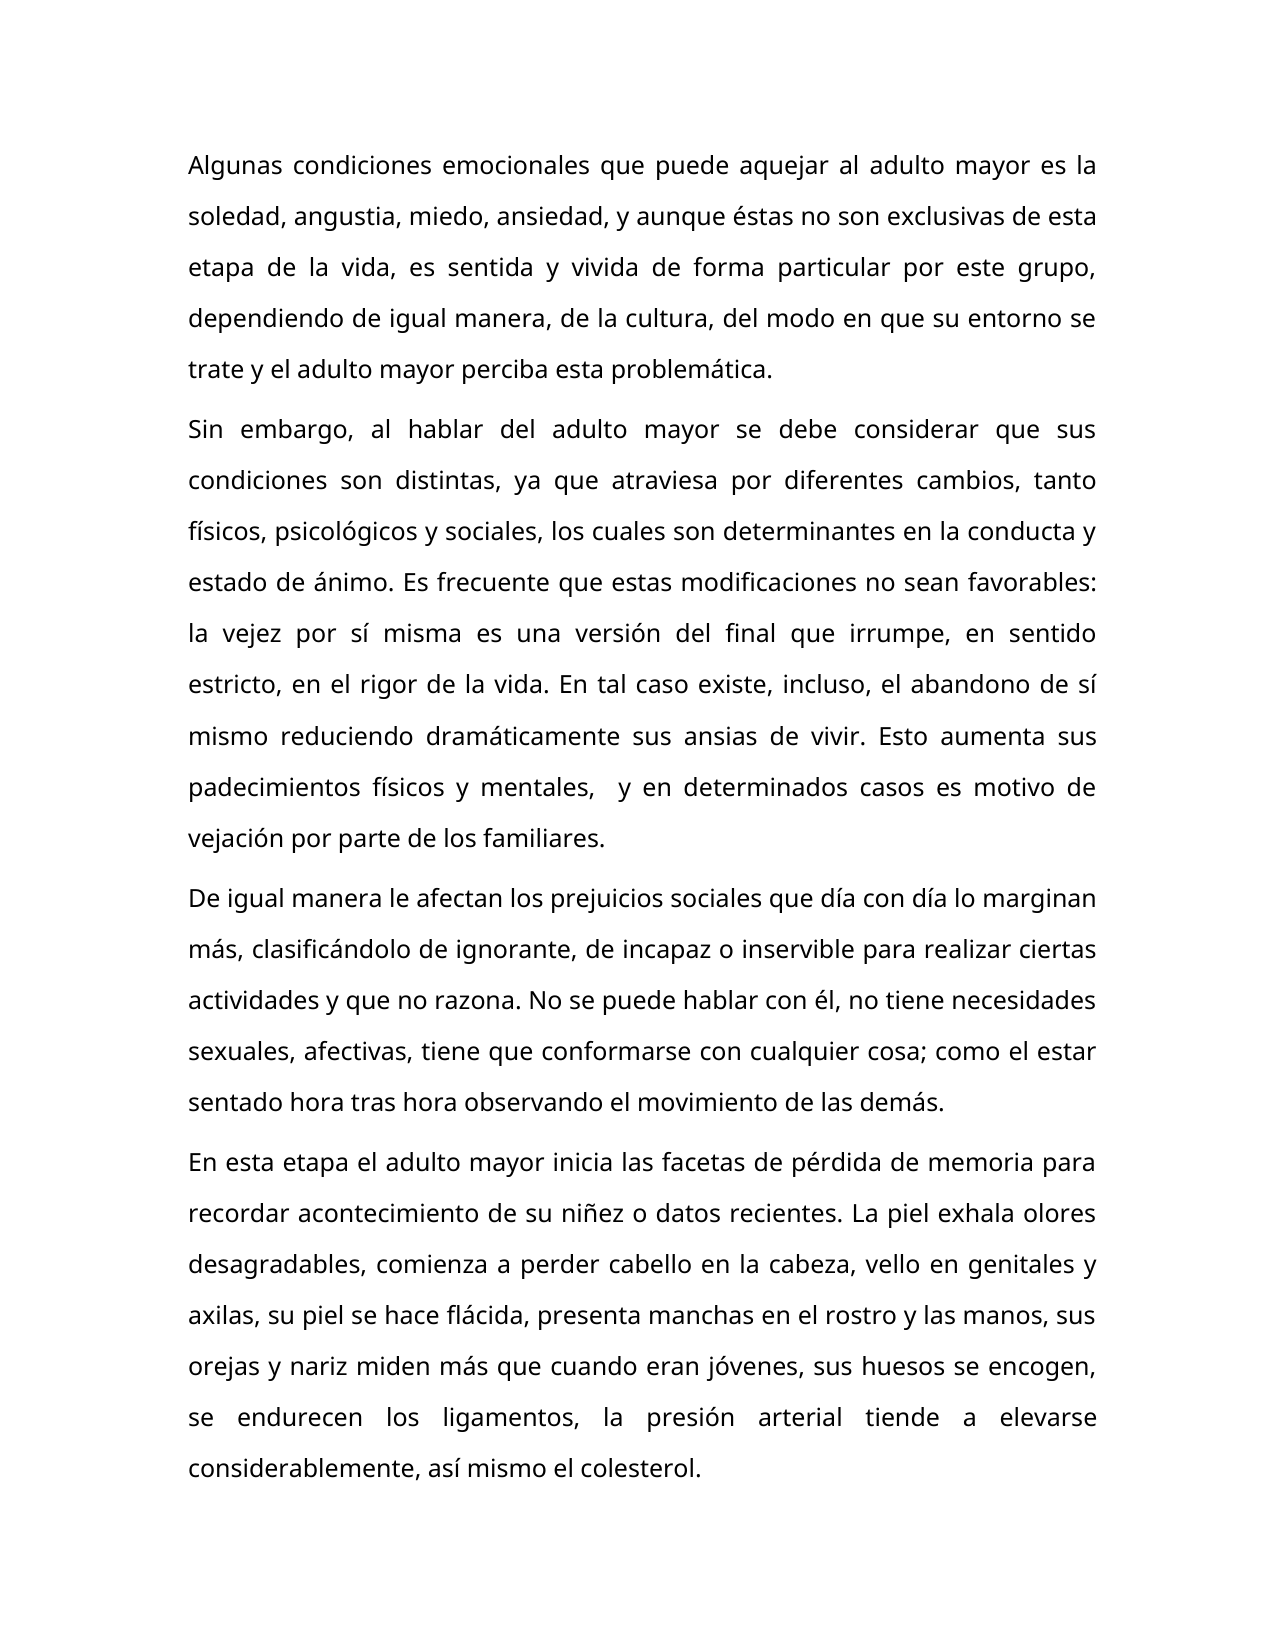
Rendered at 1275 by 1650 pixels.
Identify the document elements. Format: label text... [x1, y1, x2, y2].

text Sin embargo, al hablar del adulto mayor se debe considerar que sus condiciones son distintas, ya que atraviesa por diferentes cambios, tanto físicos, psicológicos y sociales, los cuales son determinantes en la conducta y estado de ánimo. Es frecuente que estas modificaciones no sean favorables: la vejez por sí misma es una versión del final que irrumpe, en sentido estricto, en el rigor de la vida. En tal caso existe, incluso, el abandono de sí mismo reduciendo dramáticamente sus ansias de vivir. Esto aumenta sus padecimientos físicos y mentales, y en determinados casos es motivo de vejación por parte de los familiares. [188, 412, 1098, 854]
text De igual manera le afectan los prejuicios sociales que día con día lo marginan más, clasificándolo de ignorante, de incapaz o inservible para realizar ciertas actividades y que no razona. No se puede hablar con él, no tiene necesidades sexuales, afectivas, tiene que conformarse con cualquier cosa; como el estar sentado hora tras hora observando el movimiento de las demás. [188, 880, 1098, 1118]
text Algunas condiciones emocionales que puede aquejar al adulto mayor es la soledad, angustia, miedo, ansiedad, y aunque éstas no son exclusivas de esta etapa de la vida, es sentida y vivida de forma particular por este grupo, dependiendo de igual manera, de la cultura, del modo en que su entorno se trate y el adulto mayor perciba esta problemática. [188, 148, 1098, 386]
text En esta etapa el adulto mayor inicia las facetas de pérdida de memoria para recordar acontecimiento de su niñez o datos recientes. La piel exhala olores desagradables, comienza a perder cabello en la cabeza, vello en genitales y axilas, su piel se hace flácida, presenta manchas en el rostro y las manos, sus orejas y nariz miden más que cuando eran jóvenes, sus huesos se encogen, se endurecen los ligamentos, la presión arterial tiende a elevarse considerablemente, así mismo el colesterol. [188, 1144, 1098, 1485]
